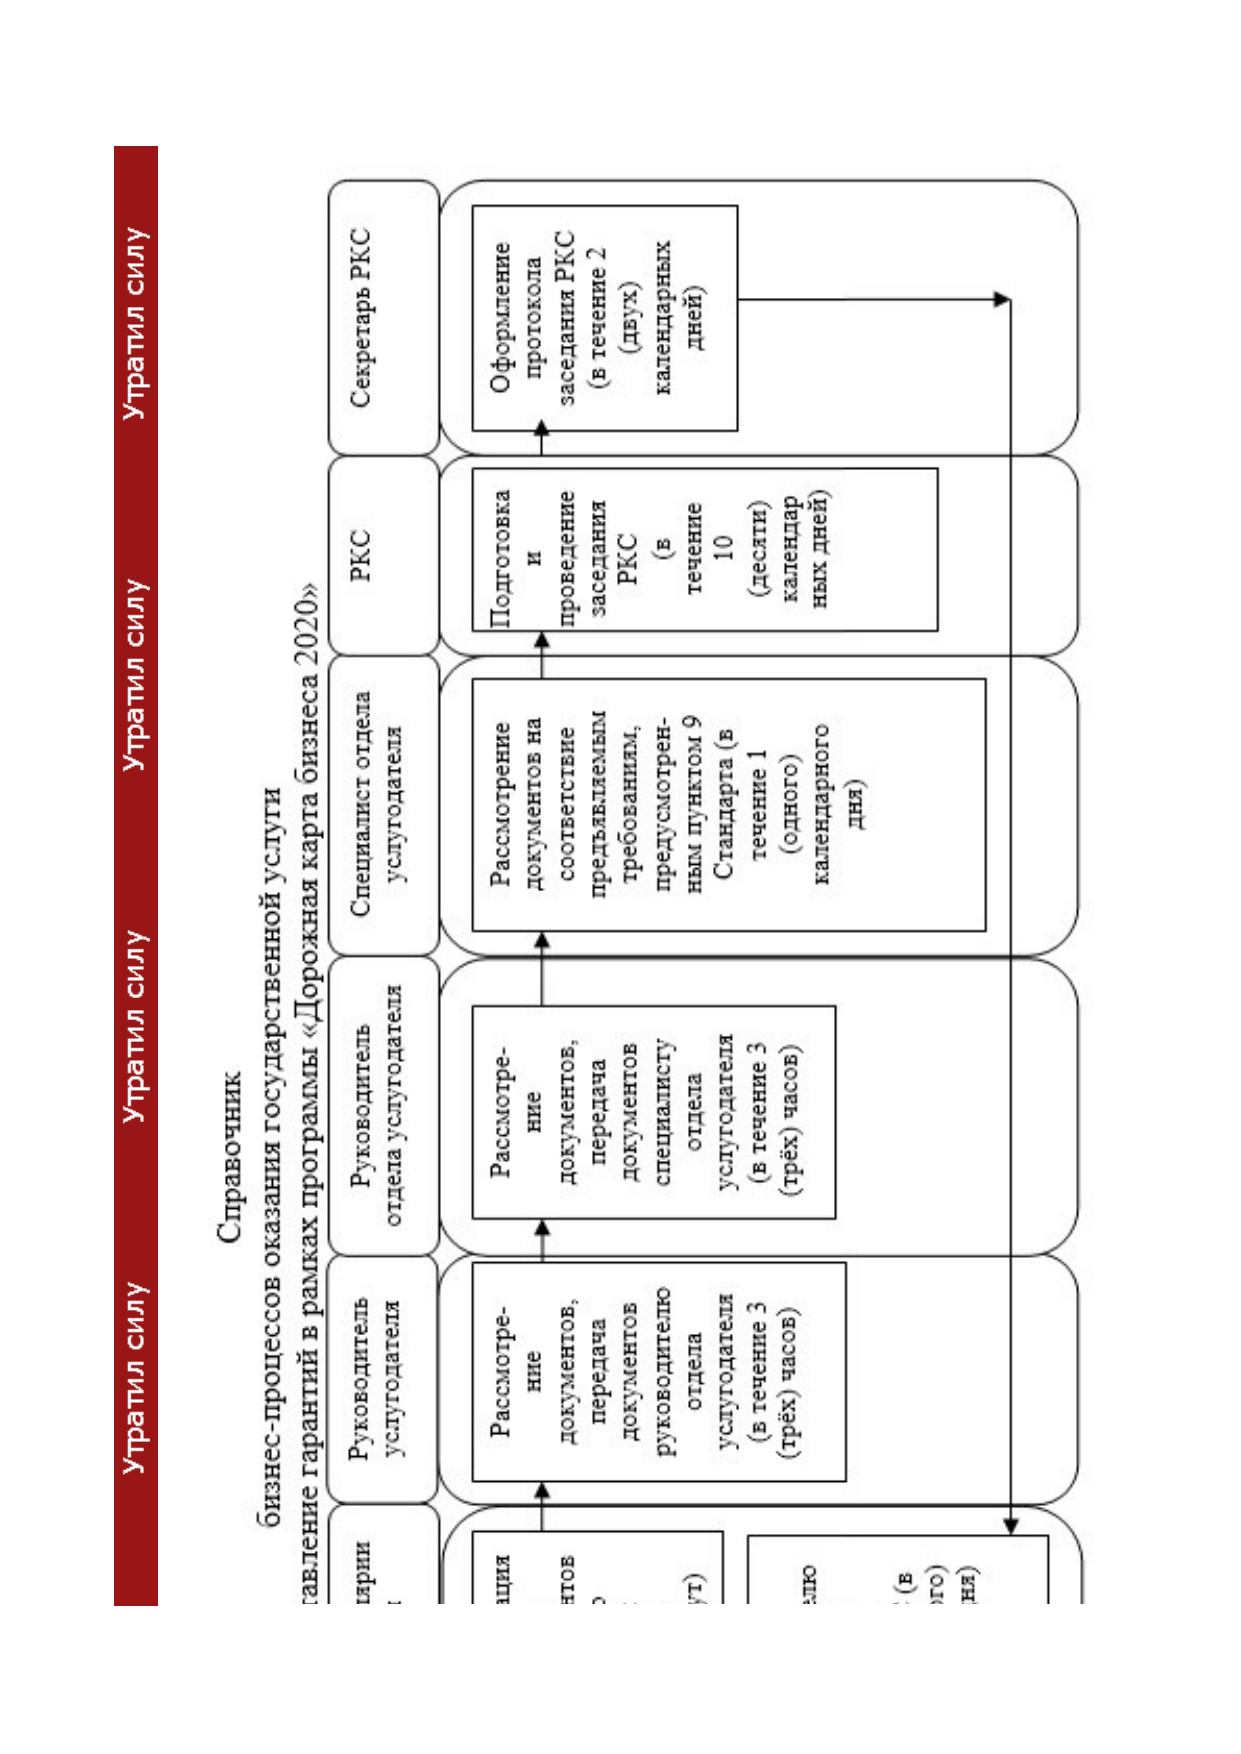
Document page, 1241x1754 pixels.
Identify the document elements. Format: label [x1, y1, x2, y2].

picture [114, 146, 158, 1606]
picture [176, 150, 1100, 1604]
